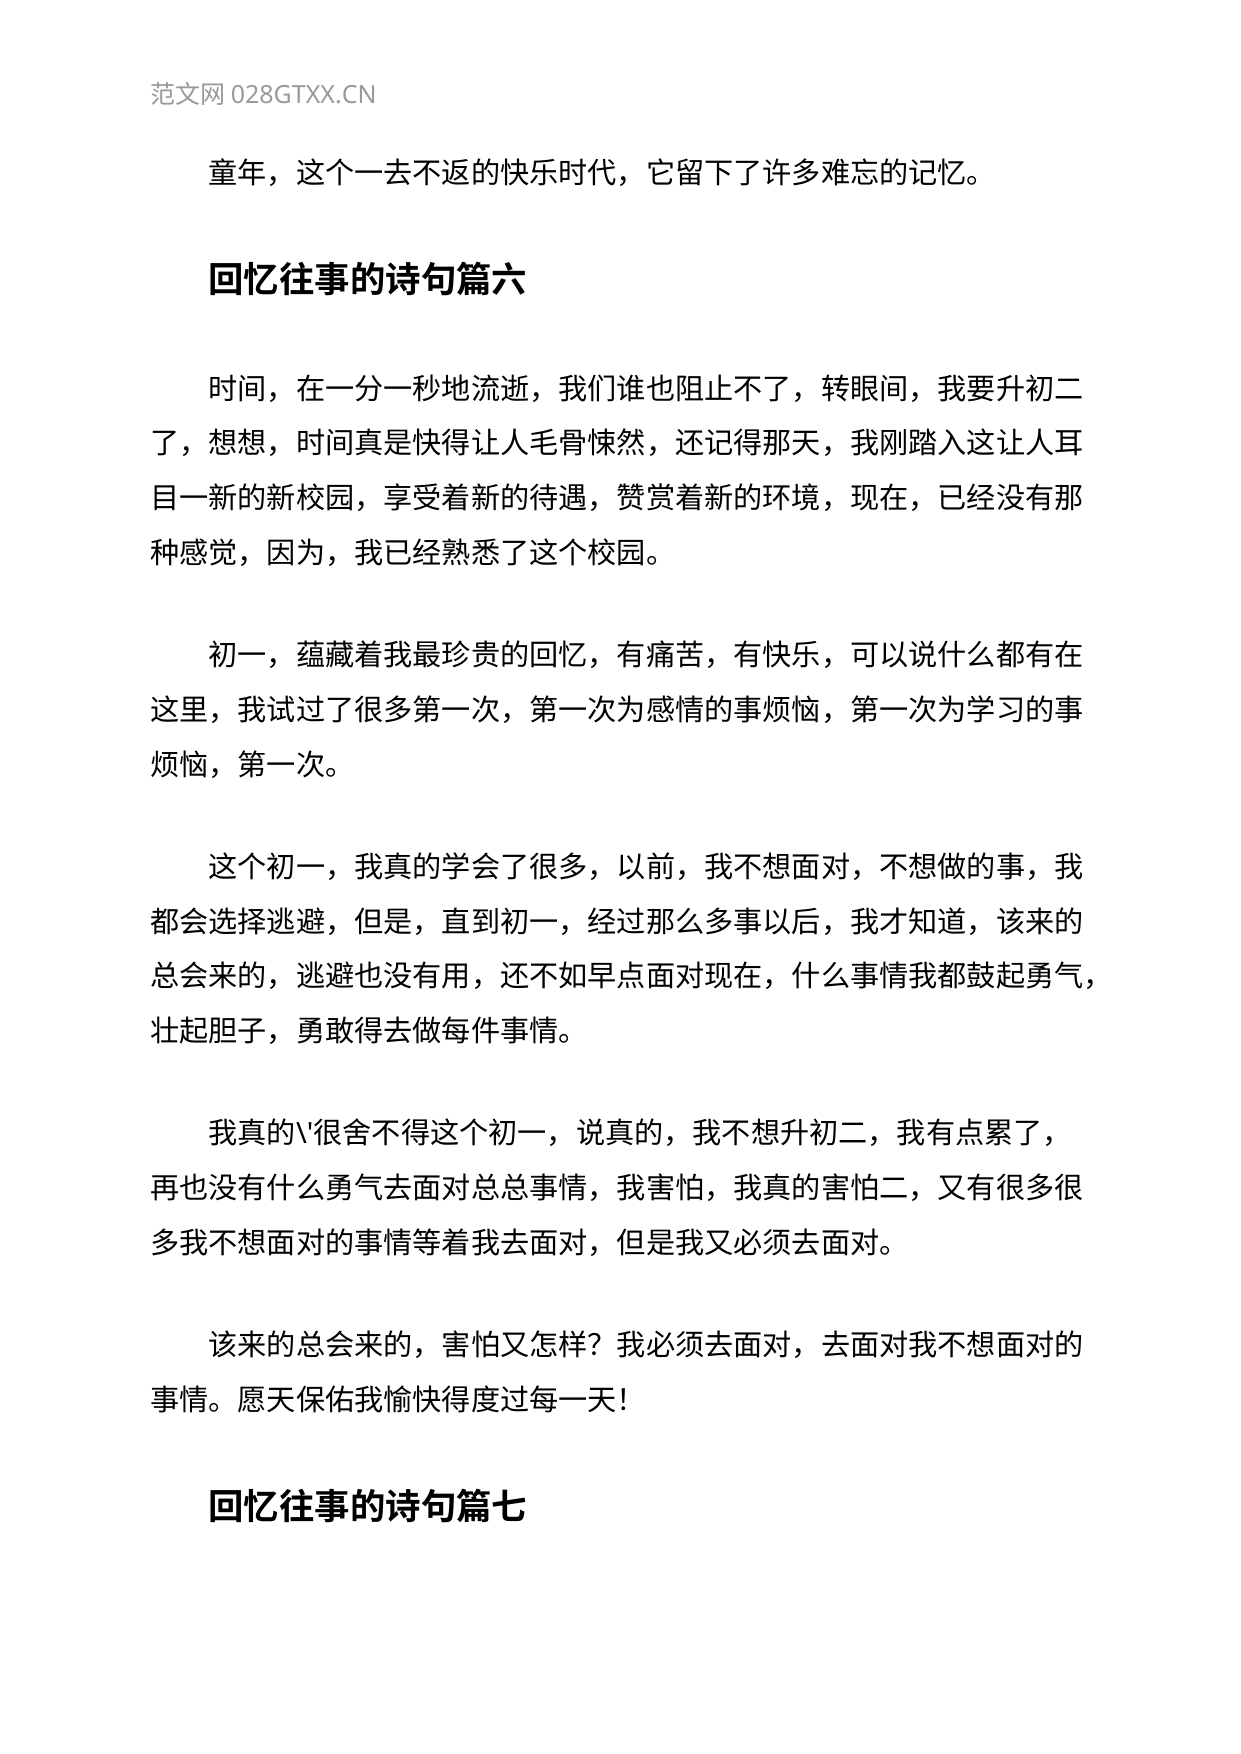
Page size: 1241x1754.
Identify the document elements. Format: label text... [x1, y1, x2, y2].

text 回忆往事的诗句篇六 [150, 252, 1090, 303]
text 该来的总会来的，害怕又怎样？我必须去面对，去面对我不想面对的事情。愿天保佑我愉快得度过每一天！ [150, 1321, 1090, 1418]
text 回忆往事的诗句篇七 [150, 1478, 1090, 1529]
text 这个初一，我真的学会了很多，以前，我不想面对，不想做的事，我都会选择逃避，但是，直到初一，经过那么多事以后，我才知道，该来的总会来的，逃避也没有用，还不如早点面对现在，什么事情我都鼓起勇气，壮起胆子，勇敢得去做每件事情。 [150, 843, 1090, 1050]
text 我真的\'很舍不得这个初一，说真的，我不想升初二，我有点累了，再也没有什么勇气去面对总总事情，我害怕，我真的害怕二，又有很多很多我不想面对的事情等着我去面对，但是我又必须去面对。 [150, 1110, 1090, 1262]
text 时间，在一分一秒地流逝，我们谁也阻止不了，转眼间，我要升初二了，想想，时间真是快得让人毛骨悚然，还记得那天，我刚踏入这让人耳目一新的新校园，享受着新的待遇，赞赏着新的环境，现在，已经没有那种感觉，因为，我已经熟悉了这个校园。 [150, 365, 1090, 572]
text 初一，蕴藏着我最珍贵的回忆，有痛苦，有快乐，可以说什么都有在这里，我试过了很多第一次，第一次为感情的事烦恼，第一次为学习的事烦恼，第一次。 [150, 632, 1090, 784]
text 童年，这个一去不返的快乐时代，它留下了许多难忘的记忆。 [150, 150, 1090, 192]
